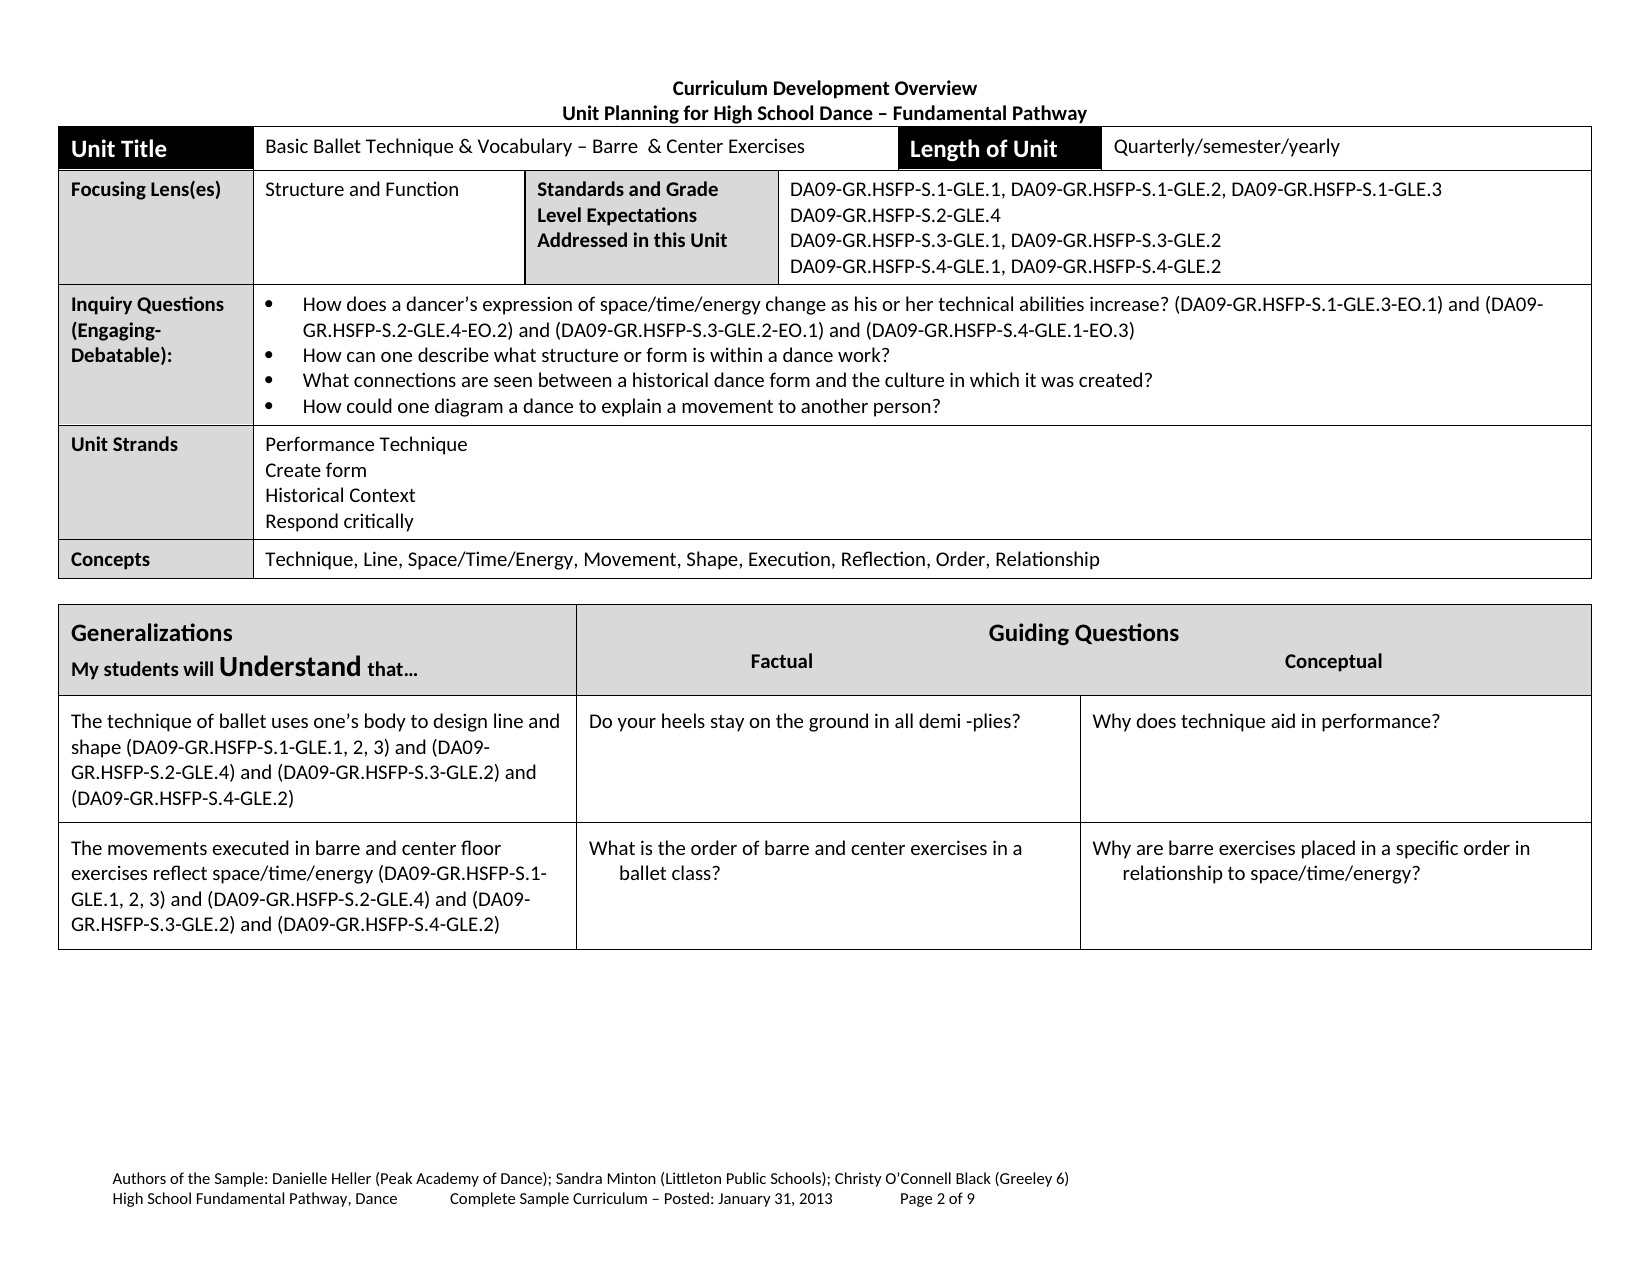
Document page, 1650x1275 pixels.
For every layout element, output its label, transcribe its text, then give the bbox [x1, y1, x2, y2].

table_header Length of Unit [899, 127, 1101, 169]
table_header Generalizations My students will Understand that… [59, 605, 576, 695]
table_cell Focusing Lens(es) [59, 171, 253, 284]
table_cell DA09-GR.HSFP-S.1-GLE.1, DA09-GR.HSFP-S.1-GLE.2, DA09-GR.HSFP-S.1-GLE.3 DA09-GR.HSFP-S.2-GLE.4 DA09-GR.HSFP-S.3-GLE.1, DA09-GR.HSFP-S.3-GLE.2 DA09-GR.HSFP-S.4-GLE.1, DA09-GR.HSFP-S.4-GLE.2 [779, 171, 1591, 284]
table_cell The technique of ballet uses one’s body to design line and shape (DA09-GR.HSFP-S.1-GLE.1, 2, 3) and (DA09-GR.HSFP-S.2-GLE.4) and (DA09-GR.HSFP-S.3-GLE.2) and (DA09-GR.HSFP-S.4-GLE.2) [59, 696, 576, 822]
table_cell Standards and Grade Level Expectations Addressed in this Unit [526, 171, 778, 284]
table_cell Performance Technique Create form Historical Context Respond critically [254, 426, 1591, 539]
table_header Guiding Questions Factual Conceptual [577, 605, 1591, 695]
table_cell Structure and Function [254, 171, 524, 284]
table_cell Inquiry Questions (Engaging- Debatable): [59, 285, 253, 424]
table_cell Unit Strands [59, 426, 253, 539]
table_cell What is the order of barre and center exercises in a ballet class? [577, 823, 1080, 949]
table_cell The movements executed in barre and center floor exercises reflect space/time/energy (DA09-GR.HSFP-S.1-GLE.1, 2, 3) and (DA09-GR.HSFP-S.2-GLE.4) and (DA09-GR.HSFP-S.3-GLE.2) and (DA09-GR.HSFP-S.4-GLE.2) [59, 823, 576, 949]
table_cell Why does technique aid in performance? [1081, 696, 1591, 822]
table_header Basic Ballet Technique & Vocabulary – Barre & Center Exercises [254, 127, 898, 169]
table_cell Concepts [59, 540, 253, 578]
table_header Quarterly/semester/yearly [1102, 127, 1591, 169]
table_cell How does a dancer’s expression of space/time/energy change as his or her technical abilities increase? (DA09-GR.HSFP-S.1-GLE.3-EO.1) and (DA09-GR.HSFP-S.2-GLE.4-EO.2) and (DA09-GR.HSFP-S.3-GLE.2-EO.1) and (DA09-GR.HSFP-S.4-GLE.1-EO.3) How can one describe what structure or form is within a dance work? What connections are seen between a historical dance form and the culture in which it was created? How could one diagram a dance to explain a movement to another person? [254, 285, 1591, 424]
table_header Unit Title [59, 127, 253, 169]
table_cell Why are barre exercises placed in a specific order in relationship to space/time/energy? [1081, 823, 1591, 949]
table_cell Do your heels stay on the ground in all demi -plies? [577, 696, 1080, 822]
table_cell Technique, Line, Space/Time/Energy, Movement, Shape, Execution, Reflection, Order, Relationship [254, 540, 1591, 578]
